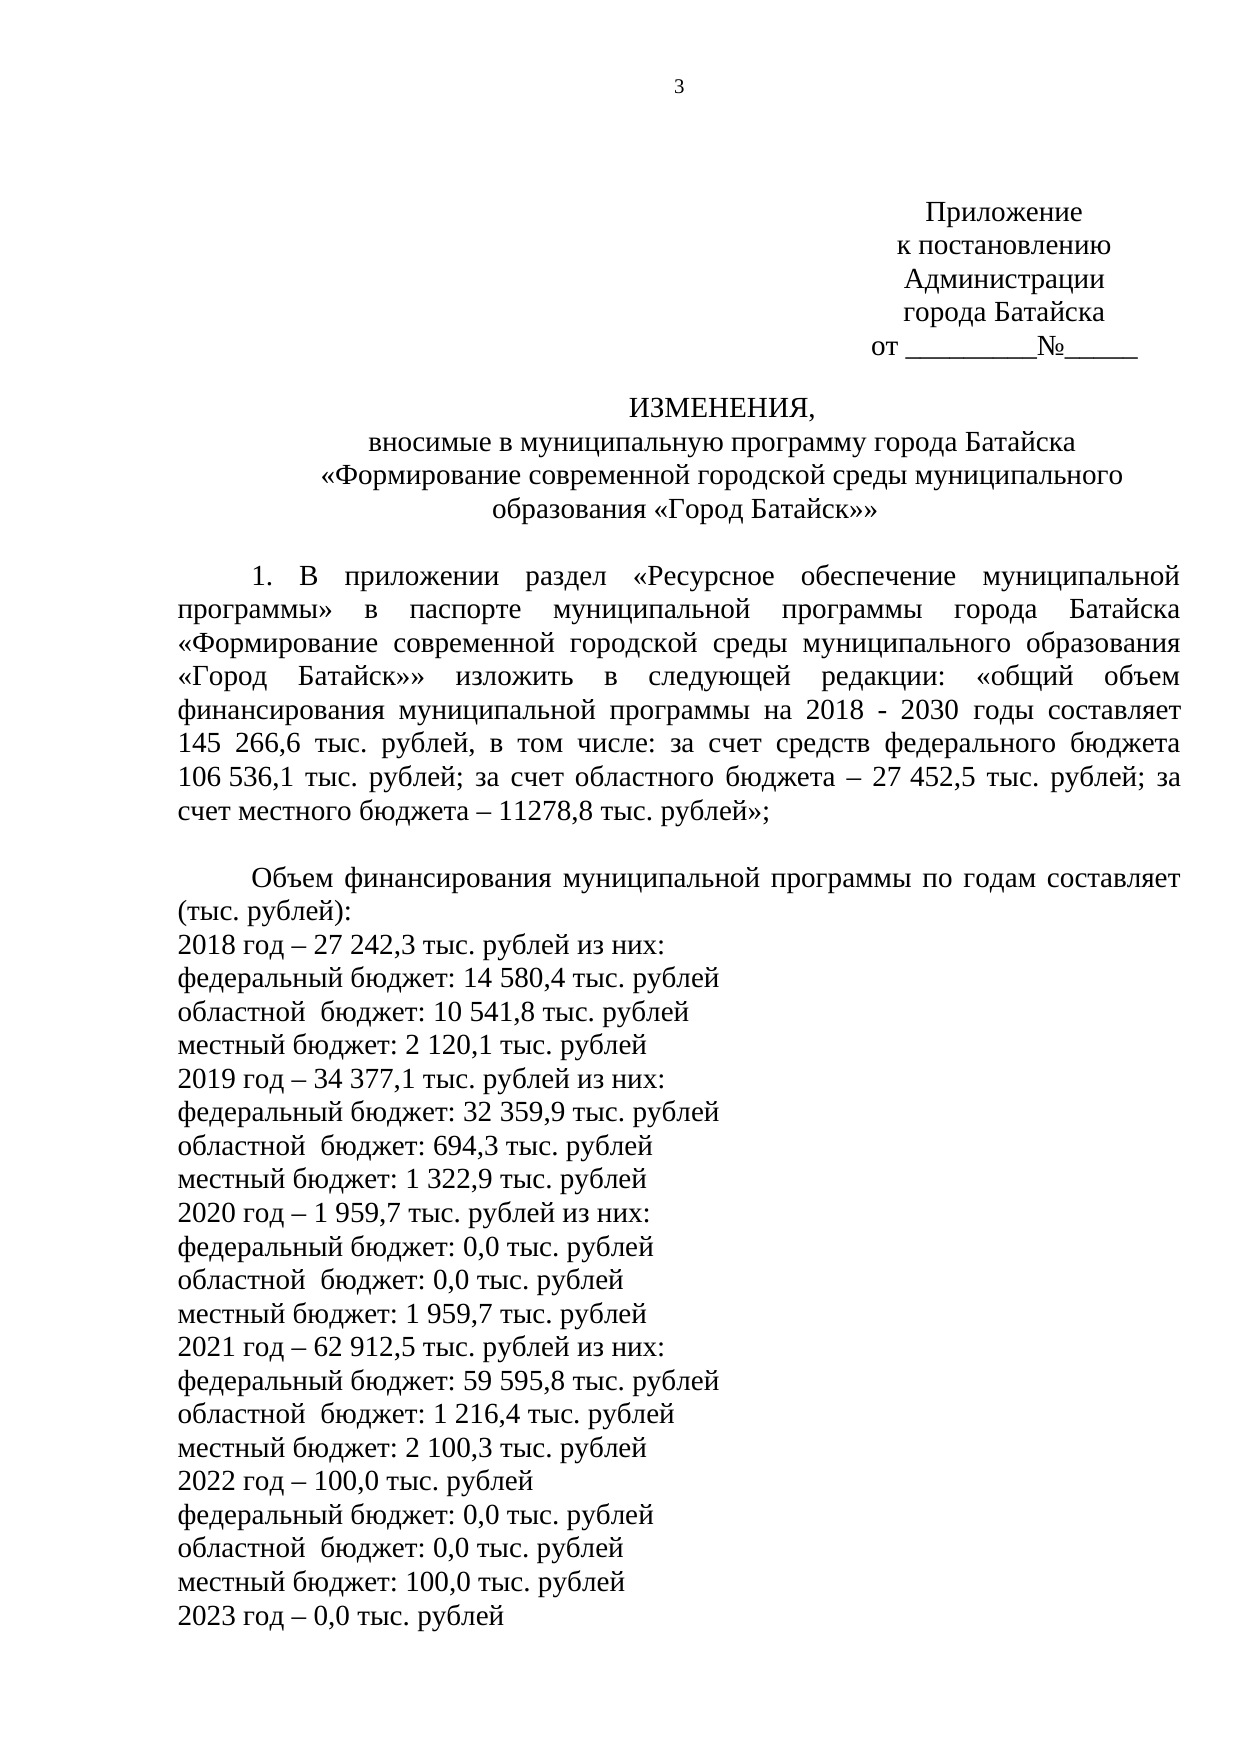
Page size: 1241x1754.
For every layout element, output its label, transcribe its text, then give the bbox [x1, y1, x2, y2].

text местный бюджет: 1 959,7 тыс. рублей [177, 1296, 1181, 1329]
text 1. В приложении раздел «Ресурсное обеспечение муниципальной программы» в паспорте муниципальной программы города Батайска «Формирование современной городской среды муниципального образования «Город Батайск»» изложить в следующей редакции: «общий объем финансирования муниципальной программы на 2018 - 2030 годы составляет 145 266,6 тыс. рублей, в том числе: за счет средств федерального бюджета 106 536,1 тыс. рублей; за счет областного бюджета – 27 452,5 тыс. рублей; за счет местного бюджета – 11278,8 тыс. рублей»; [177, 558, 1181, 826]
text 2018 год – 27 242,3 тыс. рублей из них: [177, 927, 1181, 960]
text федеральный бюджет: 0,0 тыс. рублей [177, 1229, 1181, 1262]
text «Формирование современной городской среды муниципального образования «Город Батайск»» [195, 457, 1175, 524]
text областной бюджет: 10 541,8 тыс. рублей [177, 994, 1181, 1027]
text 2021 год – 62 912,5 тыс. рублей из них: [177, 1329, 1181, 1363]
text федеральный бюджет: 59 595,8 тыс. рублей [177, 1363, 1181, 1396]
text 2022 год – 100,0 тыс. рублей [177, 1463, 1181, 1497]
text города Батайска [827, 294, 1181, 328]
text областной бюджет: 1 216,4 тыс. рублей [177, 1396, 1181, 1430]
text местный бюджет: 2 120,1 тыс. рублей [177, 1027, 1181, 1061]
text местный бюджет: 1 322,9 тыс. рублей [177, 1162, 1181, 1195]
text от _________№_____ [827, 328, 1181, 361]
text 2023 год – 0,0 тыс. рублей [177, 1598, 1181, 1631]
text местный бюджет: 2 100,3 тыс. рублей [177, 1430, 1181, 1463]
text вносимые в муниципальную программу города Батайска [195, 424, 1175, 457]
text ИЗМЕНЕНИЯ, [195, 390, 1175, 424]
text областной бюджет: 694,3 тыс. рублей [177, 1128, 1181, 1162]
text 2020 год – 1 959,7 тыс. рублей из них: [177, 1195, 1181, 1229]
text областной бюджет: 0,0 тыс. рублей [177, 1531, 1181, 1564]
text Объем финансирования муниципальной программы по годам составляет (тыс. рублей): [177, 860, 1181, 927]
text местный бюджет: 100,0 тыс. рублей [177, 1564, 1181, 1598]
text Администрации [827, 261, 1181, 294]
text федеральный бюджет: 0,0 тыс. рублей [177, 1497, 1181, 1531]
text федеральный бюджет: 32 359,9 тыс. рублей [177, 1094, 1181, 1128]
text областной бюджет: 0,0 тыс. рублей [177, 1262, 1181, 1296]
text к постановлению [827, 227, 1181, 261]
text федеральный бюджет: 14 580,4 тыс. рублей [177, 960, 1181, 994]
text 2019 год – 34 377,1 тыс. рублей из них: [177, 1061, 1181, 1094]
text Приложение [827, 194, 1181, 227]
